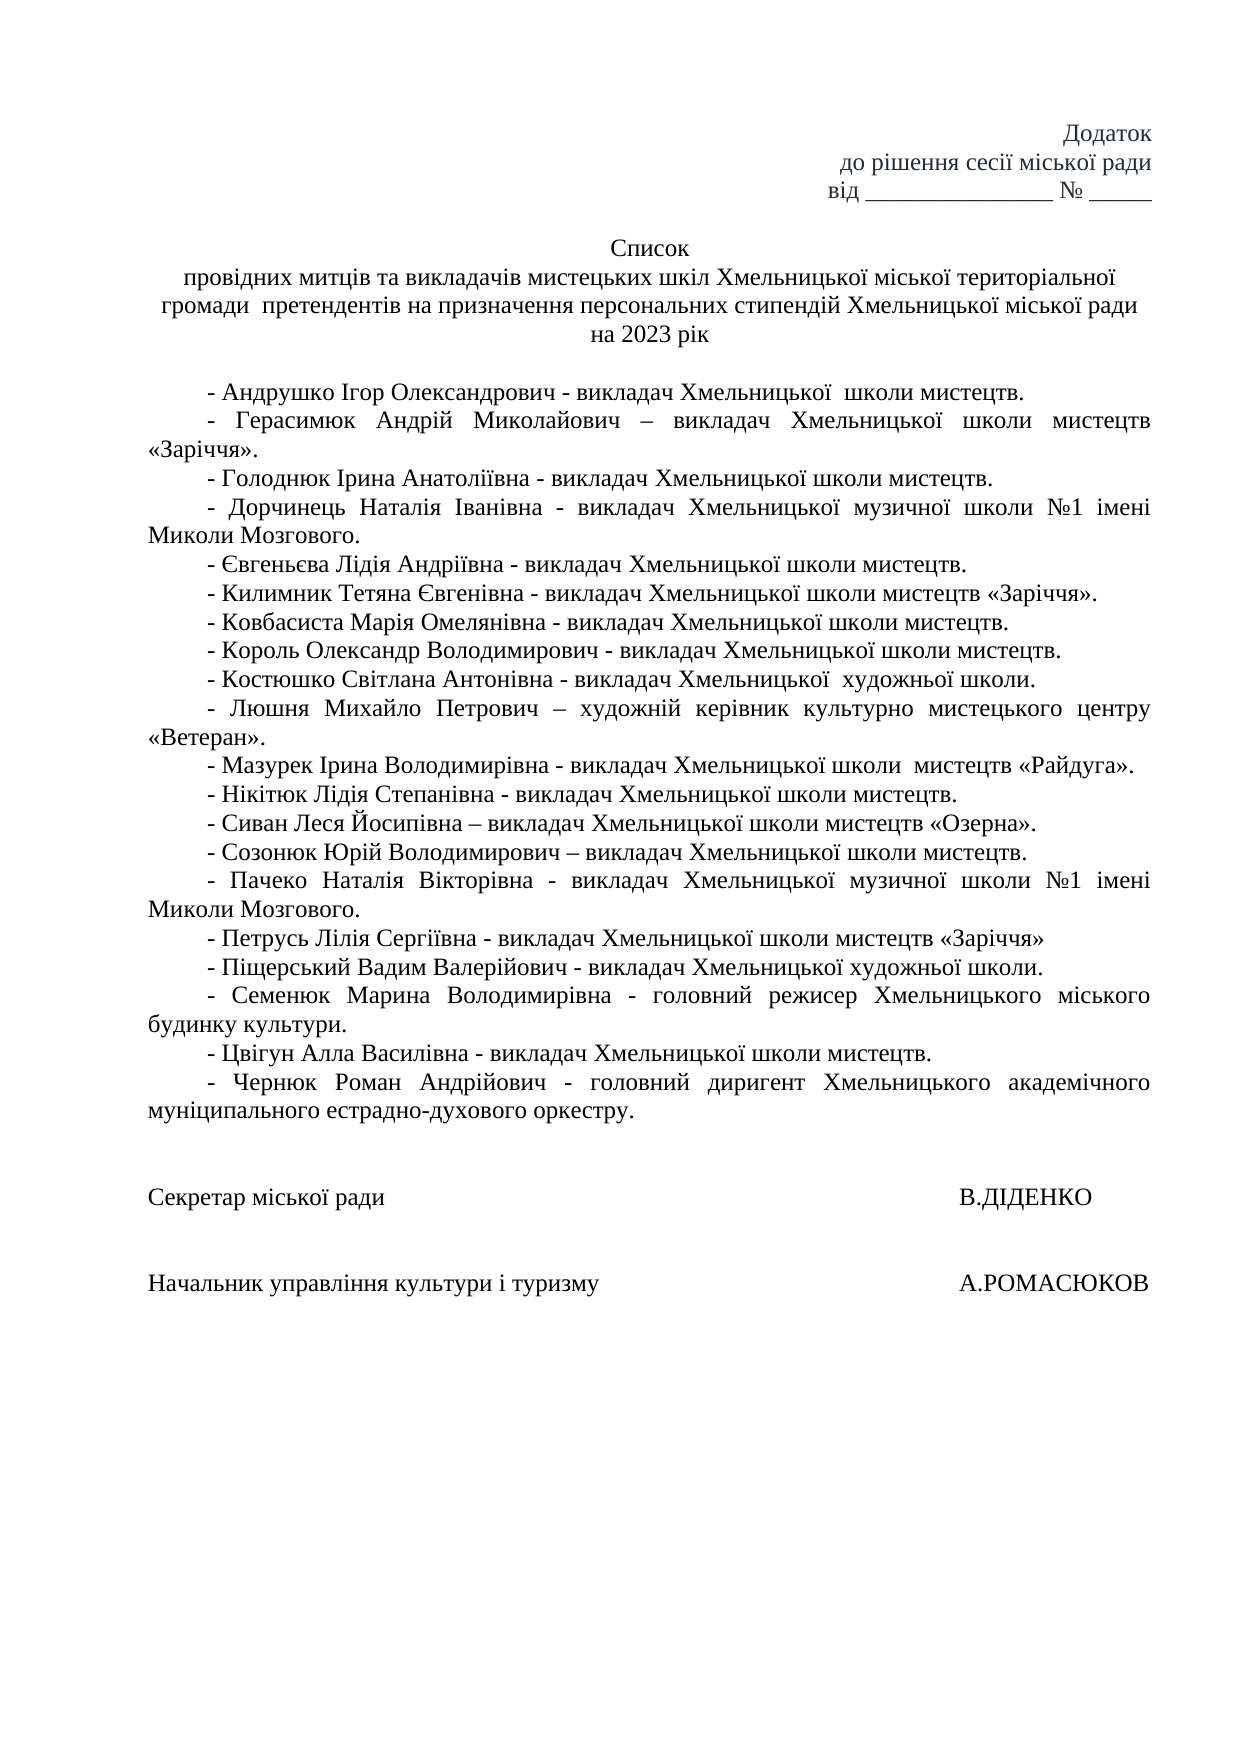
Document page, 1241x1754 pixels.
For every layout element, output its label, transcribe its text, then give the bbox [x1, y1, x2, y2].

text Список [148, 233, 1152, 262]
text - Мазурек Ірина Володимирівна - викладач Хмельницької школи мистецтв «Райдуга». [148, 751, 1152, 779]
text Начальник управління культури і туризму А.РОМАСЮКОВ [148, 1268, 1152, 1297]
text - Сиван Леся Йосипівна – викладач Хмельницької школи мистецтв «Озерна». [148, 808, 1152, 837]
text - Голоднюк Ірина Анатоліївна - викладач Хмельницької школи мистецтв. [148, 463, 1152, 492]
text Секретар міської ради В.ДІДЕНКО [148, 1182, 1152, 1211]
text - Піщерський Вадим Валерійович - викладач Хмельницької художньої школи. [148, 952, 1152, 981]
text - Люшня Михайло Петрович – художній керівник культурно мистецького центру «Ветеран». [148, 693, 1152, 751]
text - Созонюк Юрій Володимирович – викладач Хмельницької школи мистецтв. [148, 837, 1152, 866]
text - Килимник Тетяна Євгенівна - викладач Хмельницької школи мистецтв «Заріччя». [148, 578, 1152, 607]
text - Пачеко Наталія Вікторівна - викладач Хмельницької музичної школи №1 імені Миколи Мозгового. [148, 866, 1152, 923]
text до рішення сесії міської ради [148, 147, 1152, 176]
text - Андрушко Ігор Олександрович - викладач Хмельницької школи мистецтв. [148, 377, 1152, 406]
text - Семенюк Марина Володимирівна - головний режисер Хмельницького міського будинку культури. [148, 981, 1152, 1038]
text - Петрусь Лілія Сергіївна - викладач Хмельницької школи мистецтв «Заріччя» [148, 923, 1152, 952]
text - Дорчинець Наталія Іванівна - викладач Хмельницької музичної школи №1 імені Миколи Мозгового. [148, 492, 1152, 549]
text - Герасимюк Андрій Миколайович – викладач Хмельницької школи мистецтв «Заріччя». [148, 406, 1152, 463]
text - Цвігун Алла Василівна - викладач Хмельницької школи мистецтв. [148, 1038, 1152, 1067]
text провідних митців та викладачів мистецьких шкіл Хмельницької міської територіальної громади претендентів на призначення персональних стипендій Хмельницької міської ради на 2023 рік [148, 262, 1152, 348]
text - Ковбасиста Марія Омелянівна - викладач Хмельницької школи мистецтв. [148, 607, 1152, 636]
text - Король Олександр Володимирович - викладач Хмельницької школи мистецтв. [148, 636, 1152, 664]
text - Нікітюк Лідія Степанівна - викладач Хмельницької школи мистецтв. [148, 779, 1152, 808]
text від _______________ № _____ [148, 176, 1152, 204]
text - Євгеньєва Лідія Андріївна - викладач Хмельницької школи мистецтв. [148, 549, 1152, 578]
text - Костюшко Світлана Антонівна - викладач Хмельницької художньої школи. [148, 664, 1152, 693]
text - Чернюк Роман Андрійович - головний диригент Хмельницького академічного муніципального естрадно-духового оркестру. [148, 1067, 1152, 1124]
text Додаток [148, 118, 1152, 147]
